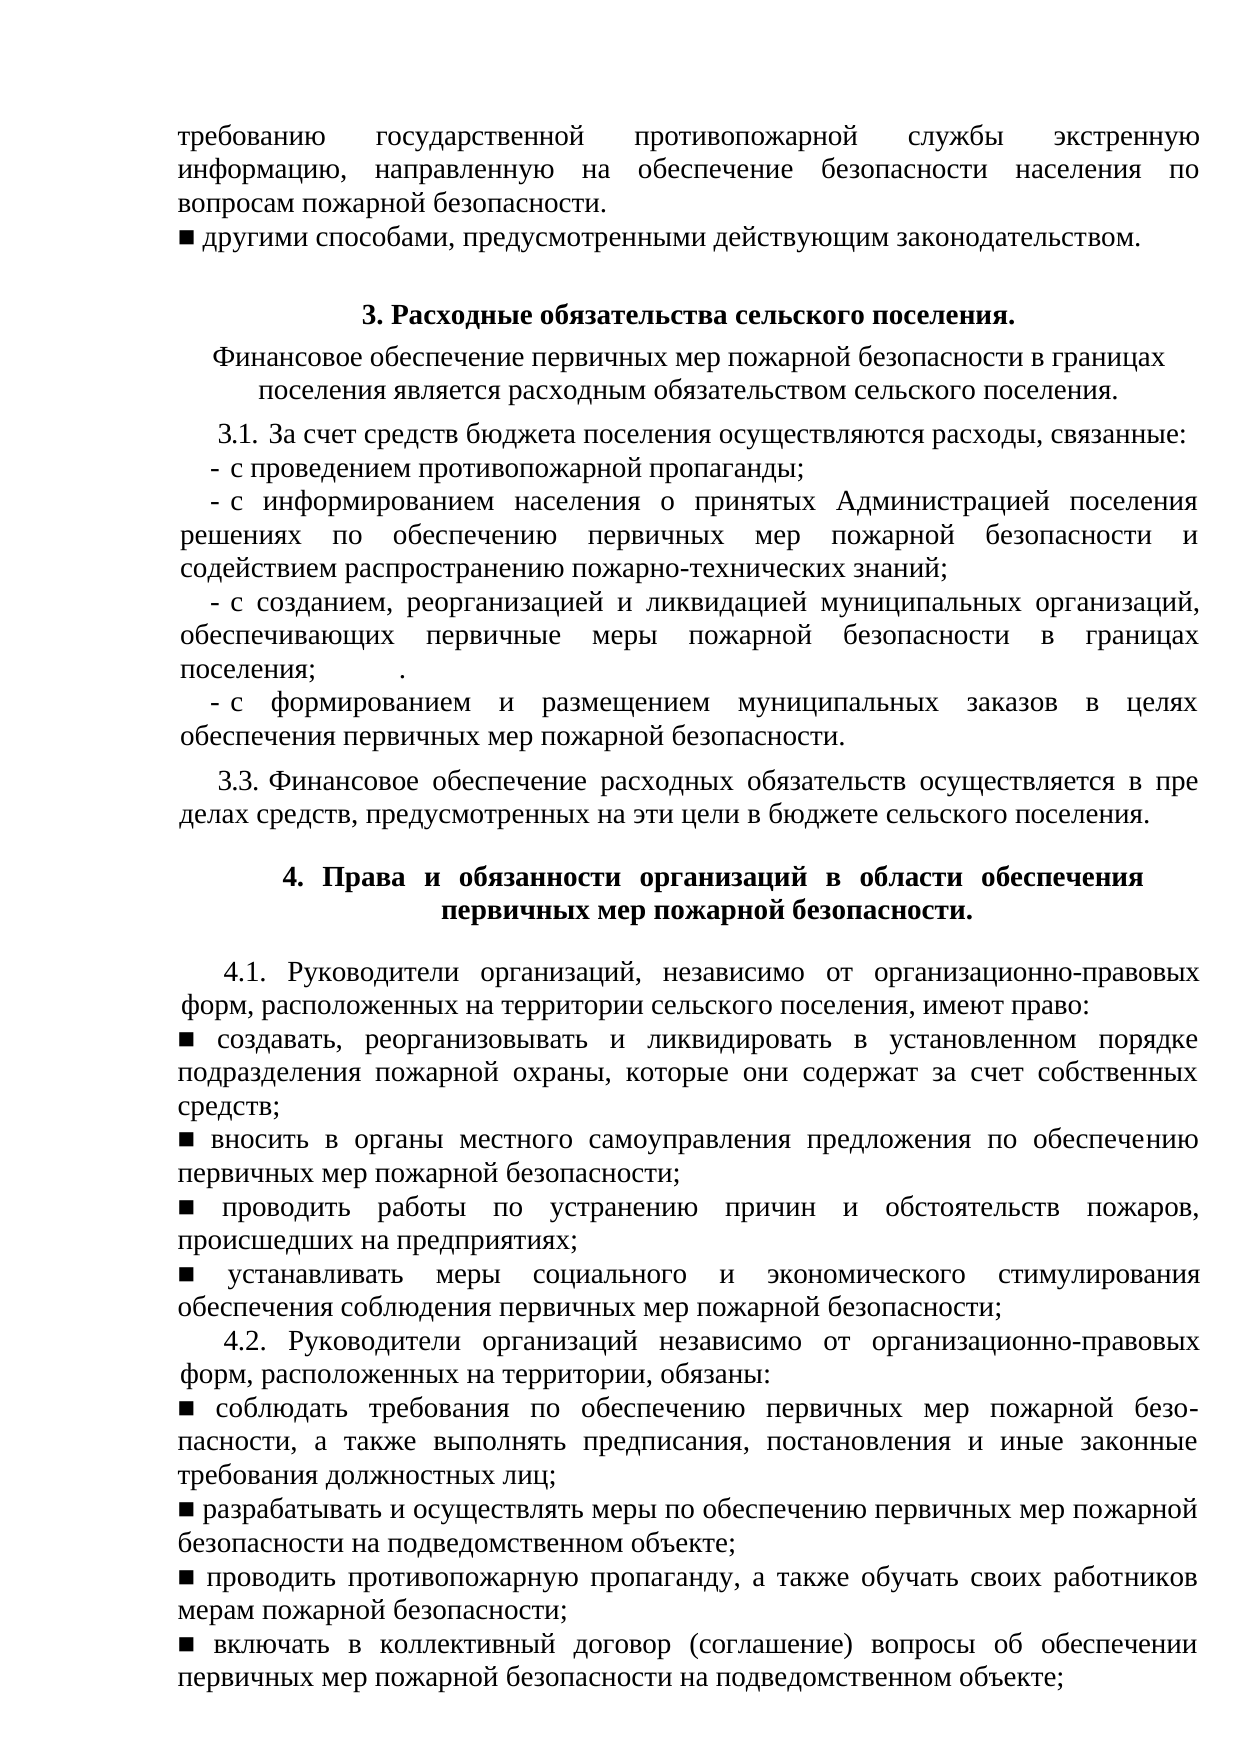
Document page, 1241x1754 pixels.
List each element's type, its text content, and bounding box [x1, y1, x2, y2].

text 4. Права и обязанности организаций в области обеспечения первичных мер пожарной безопасности. [282, 859, 1144, 926]
text ■ проводить противопожарную пропаганду, а также обучать своих работников мерам пожарной безопасности; [177, 1559, 1197, 1626]
text ■ другими способами, предусмотренными действующим законодательством. [178, 219, 1197, 252]
list с созданием, реорганизацией и ликвидацией муниципальных организаций, обеспечивающих первичные меры пожарной безопасности в границах поселения; . [180, 584, 1200, 684]
list с информированием населения о принятых Администрацией поселения решениях по обеспечению первичных мер пожарной безопасности и содействием распространению пожарно-технических знаний; [180, 483, 1199, 584]
text ■ включать в коллективный договор (соглашение) вопросы об обеспечении первичных мер пожарной безопасности на подведомственном объекте; [177, 1626, 1197, 1693]
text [177, 118, 1200, 219]
text 3. Расходные обязательства сельского поселения. [177, 297, 1200, 331]
text 4.1. Руководители организаций, независимо от организационно-правовых форм, расположенных на территории сельского поселения, имеют право: [181, 954, 1200, 1021]
text ■ устанавливать меры социального и экономического стимулирования обеспечения соблюдения первичных мер пожарной безопасности; [177, 1256, 1200, 1323]
text ■ соблюдать требования по обеспечению первичных мер пожарной безопасности, а также выполнять предписания, постановления и иные законные требования должностных лиц; [177, 1390, 1198, 1491]
text ■ проводить работы по устранению причин и обстоятельств пожаров, происшедших на предприятиях; [177, 1189, 1200, 1256]
list с проведением противопожарной пропаганды; [210, 450, 1200, 483]
text 3.3. Финансовое обеспечение расходных обязательств осуществляется в пре делах средств, предусмотренных на эти цели в бюджете сельского поселения. [179, 763, 1198, 830]
text ■ вносить в органы местного самоуправления предложения по обеспечению первичных мер пожарной безопасности; [177, 1122, 1198, 1189]
list За счет средств бюджета поселения осуществляются расходы, связанные: [217, 416, 1200, 450]
text 4.2. Руководители организаций независимо от организационно-правовых форм, расположенных на территории, обязаны: [180, 1323, 1200, 1390]
text Финансовое обеспечение первичных мер пожарной безопасности в границах поселения является расходным обязательством сельского поселения. [177, 339, 1200, 406]
text - с формированием и размещением муниципальных заказов в целях обеспечения первичных мер пожарной безопасности. [180, 684, 1198, 752]
text ■ разрабатывать и осуществлять меры по обеспечению первичных мер пожарной безопасности на подведомственном объекте; [177, 1492, 1197, 1559]
text ■ создавать, реорганизовывать и ликвидировать в установленном порядке подразделения пожарной охраны, которые они содержат за счет собственных средств; [177, 1021, 1198, 1122]
